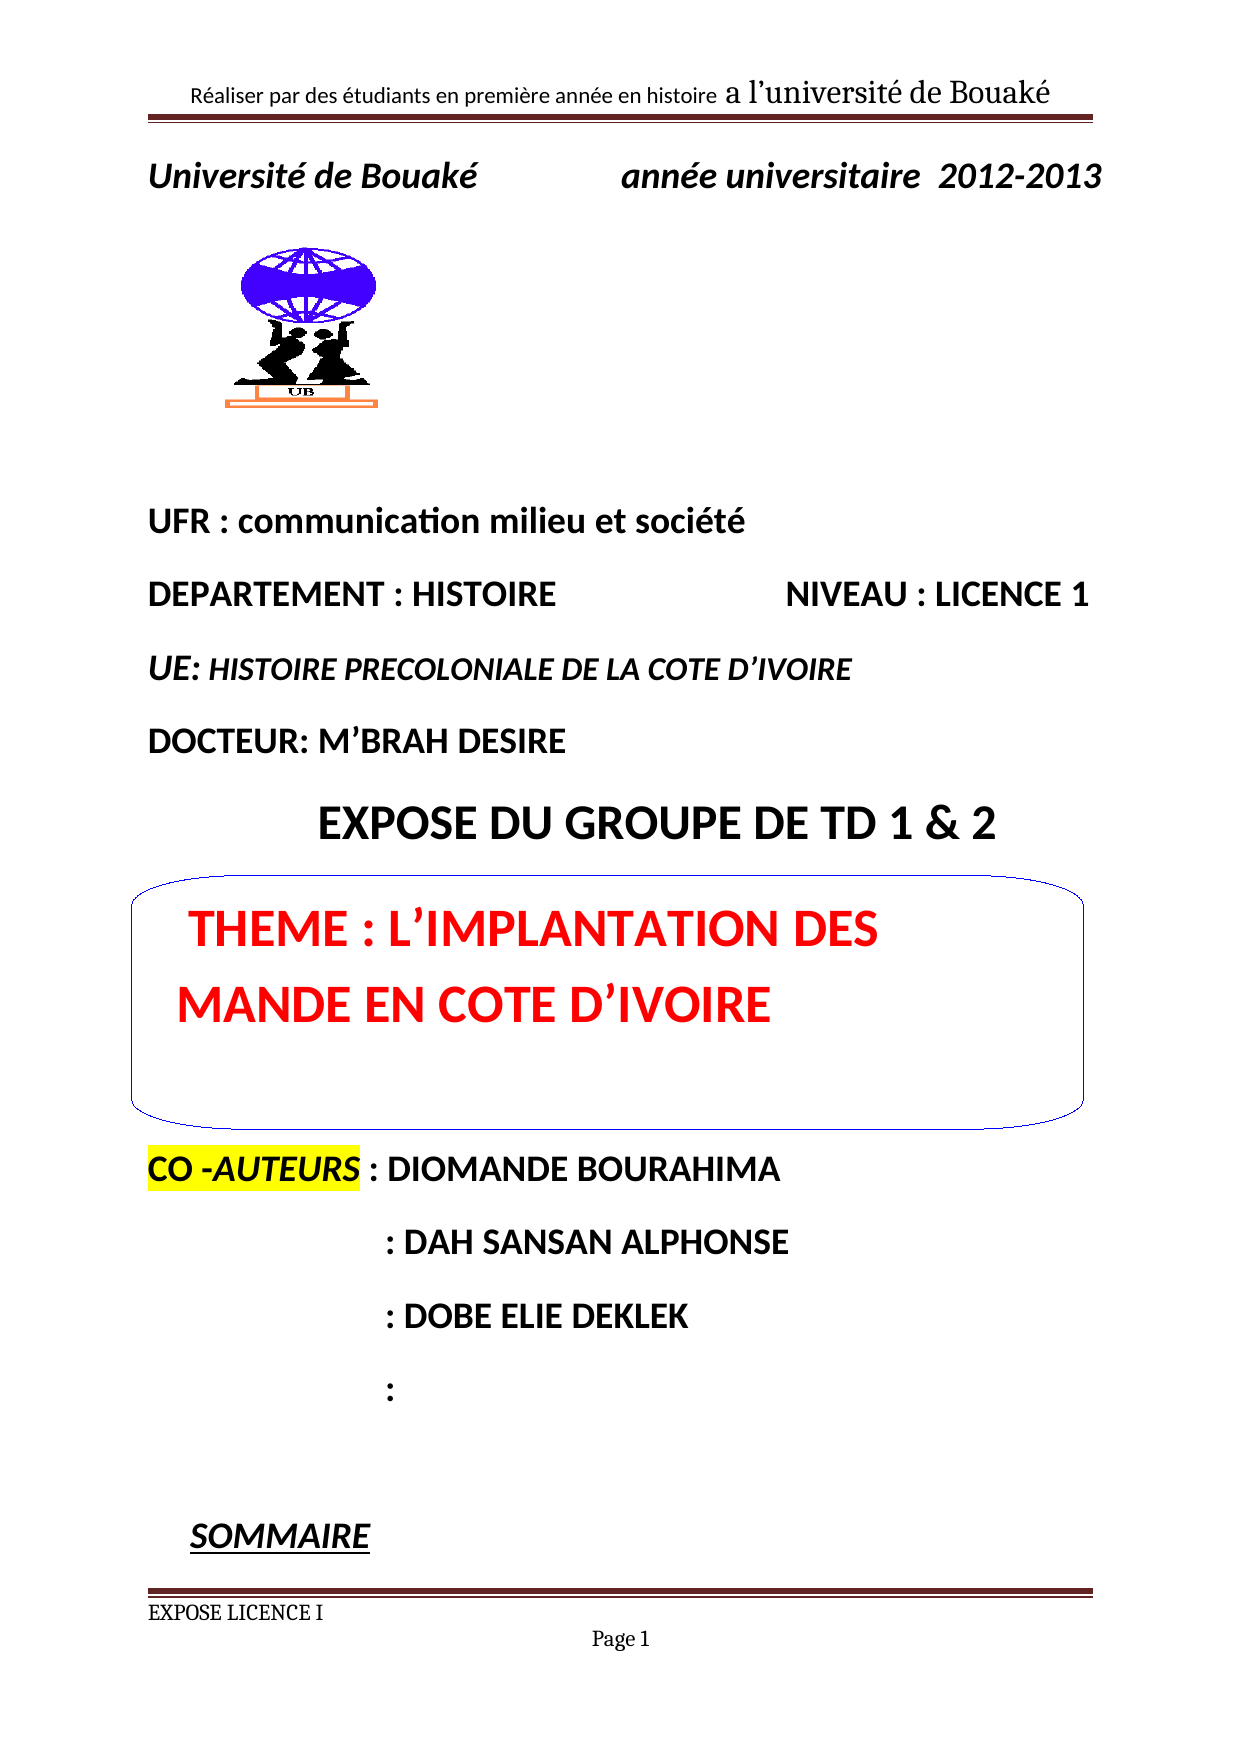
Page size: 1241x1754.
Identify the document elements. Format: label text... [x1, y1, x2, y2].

text DOCTEUR: M’BRAH DESIRE [148, 717, 1093, 763]
text Université de Bouaké année universitaire 2012-2013 [148, 152, 1240, 197]
text EXPOSE DU GROUPE DE TD 1 & 2 [148, 791, 1093, 852]
text : DAH SANSAN ALPHONSE [148, 1218, 1093, 1264]
text UFR : communication milieu et société [148, 497, 1093, 543]
text CO -AUTEURS : DIOMANDE BOURAHIMA [360, 1145, 1093, 1191]
text SOMMAIRE [148, 1512, 1093, 1558]
text : DOBE ELIE DEKLEK [148, 1292, 1093, 1338]
text UE: HISTOIRE PRECOLONIALE DE LA COTE D’IVOIRE [148, 644, 1093, 690]
picture [217, 245, 389, 410]
text DEPARTEMENT : HISTOIRE NIVEAU : LICENCE 1 [148, 570, 1093, 616]
text : [148, 1365, 1093, 1411]
